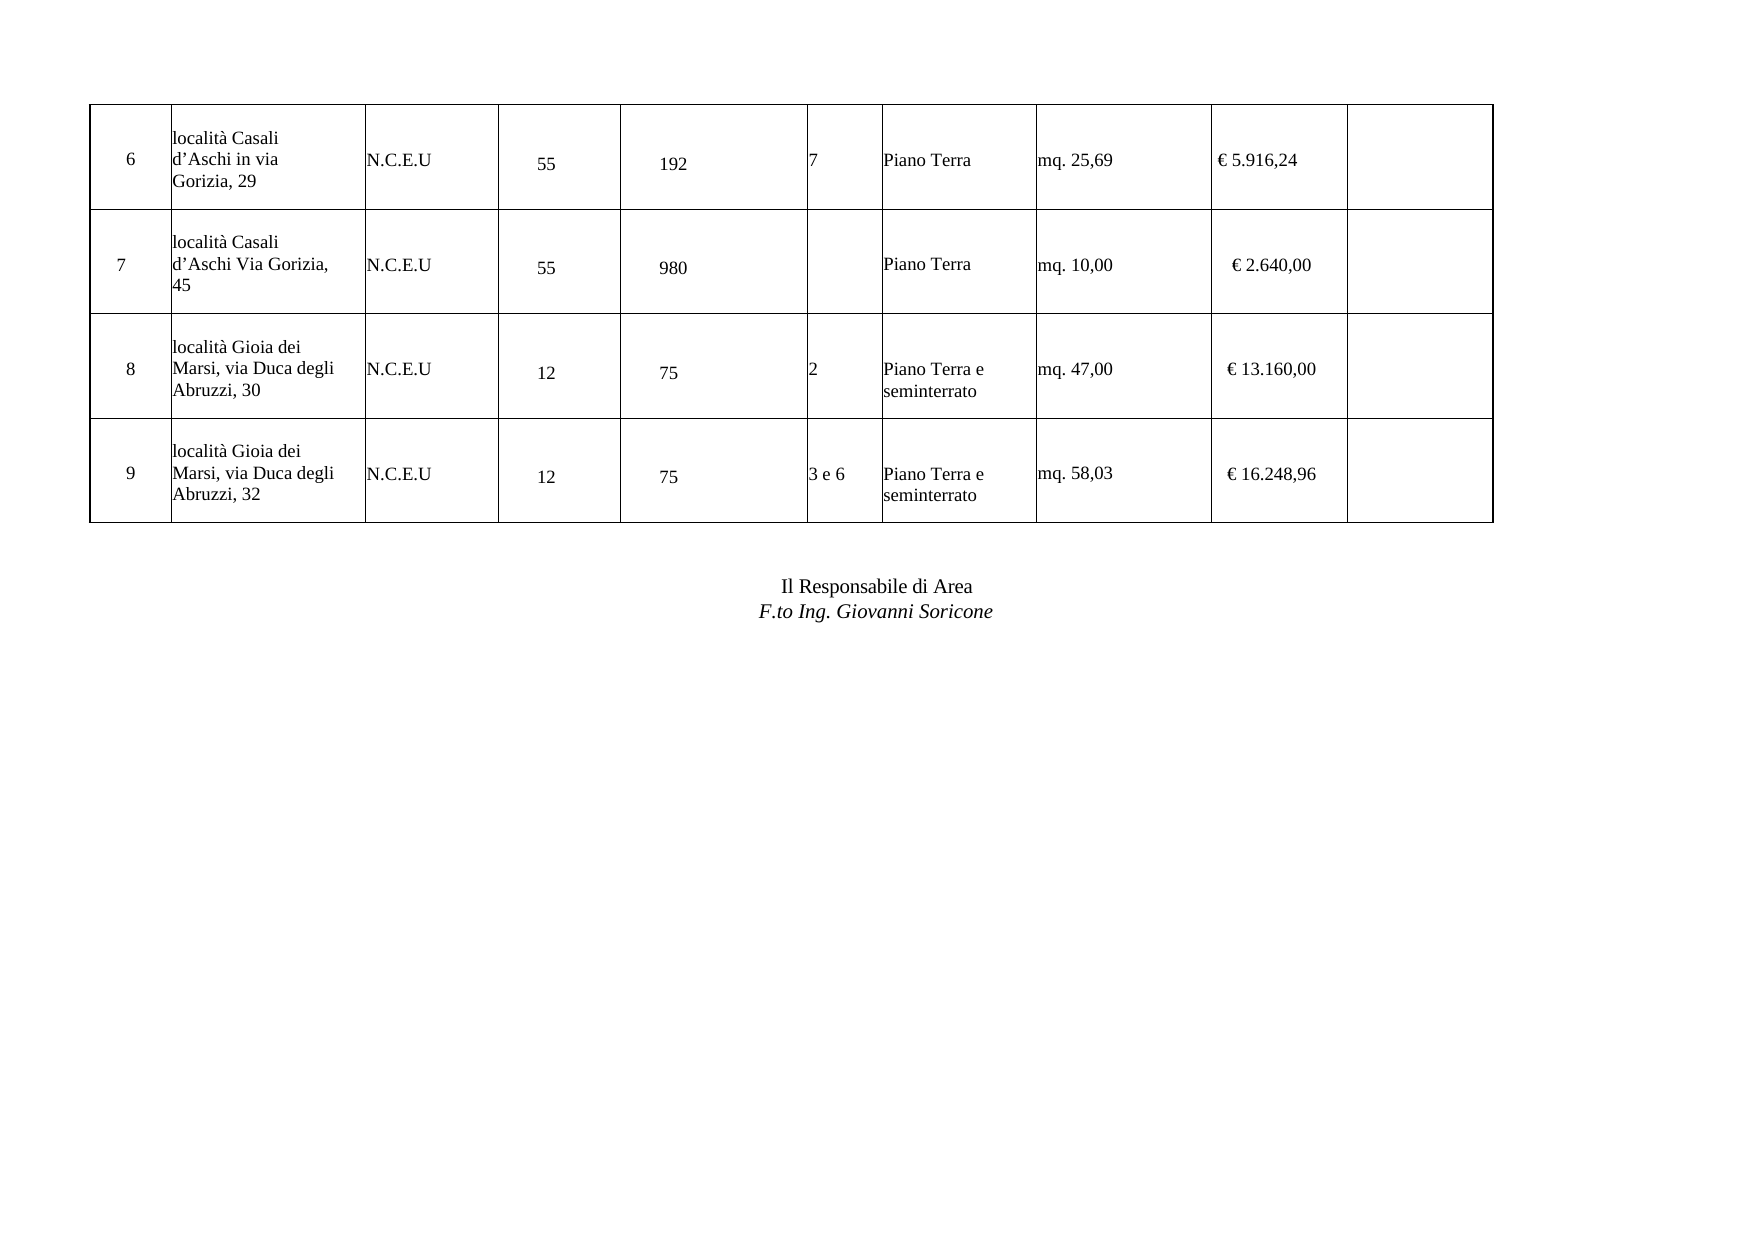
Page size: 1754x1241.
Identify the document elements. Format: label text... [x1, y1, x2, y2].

table_cell 9 [91, 419, 171, 522]
table_cell 75 [621, 314, 807, 418]
table_cell 55 [499, 105, 620, 209]
table_cell N.C.E.U [366, 314, 498, 418]
table_cell mq. 58,03 [1037, 419, 1211, 522]
table_cell N.C.E.U [366, 419, 498, 522]
table_cell località Casali d’Aschi in via Gorizia, 29 [172, 105, 365, 209]
text Il Responsabile di Area [453, 574, 1301, 598]
table_cell € 13.160,00 [1212, 314, 1347, 418]
table_cell € 2.640,00 [1212, 210, 1347, 313]
table_cell 75 [621, 419, 807, 522]
table_cell 12 [499, 419, 620, 522]
table_cell [1348, 105, 1492, 209]
table_cell Piano Terra [883, 210, 1036, 313]
table_cell 7 [808, 105, 882, 209]
table_cell 3 e 6 [808, 419, 882, 522]
table_cell mq. 10,00 [1037, 210, 1211, 313]
table_cell [1348, 419, 1492, 522]
table_cell 980 [621, 210, 807, 313]
table_cell località Gioia dei Marsi, via Duca degli Abruzzi, 30 [172, 314, 365, 418]
table_cell 55 [499, 210, 620, 313]
table_cell N.C.E.U [366, 210, 498, 313]
table_cell Piano Terra [883, 105, 1036, 209]
table_cell mq. 47,00 [1037, 314, 1211, 418]
table_cell [808, 210, 882, 313]
text F.to Ing. Giovanni Soricone [453, 599, 1301, 623]
table_cell Piano Terra e seminterrato [883, 419, 1036, 522]
table_cell € 5.916,24 [1212, 105, 1347, 209]
table_cell località Gioia dei Marsi, via Duca degli Abruzzi, 32 [172, 419, 365, 522]
table_cell 2 [808, 314, 882, 418]
table_cell € 16.248,96 [1212, 419, 1347, 522]
table_cell 12 [499, 314, 620, 418]
table_cell [1348, 314, 1492, 418]
table_cell 192 [621, 105, 807, 209]
table_cell 7 [91, 210, 171, 313]
table_cell località Casali d’Aschi Via Gorizia, 45 [172, 210, 365, 313]
table_cell mq. 25,69 [1037, 105, 1211, 209]
table_cell N.C.E.U [366, 105, 498, 209]
table_cell 6 [91, 105, 171, 209]
table_cell Piano Terra e seminterrato [883, 314, 1036, 418]
table_cell [1348, 210, 1492, 313]
table_cell 8 [91, 314, 171, 418]
